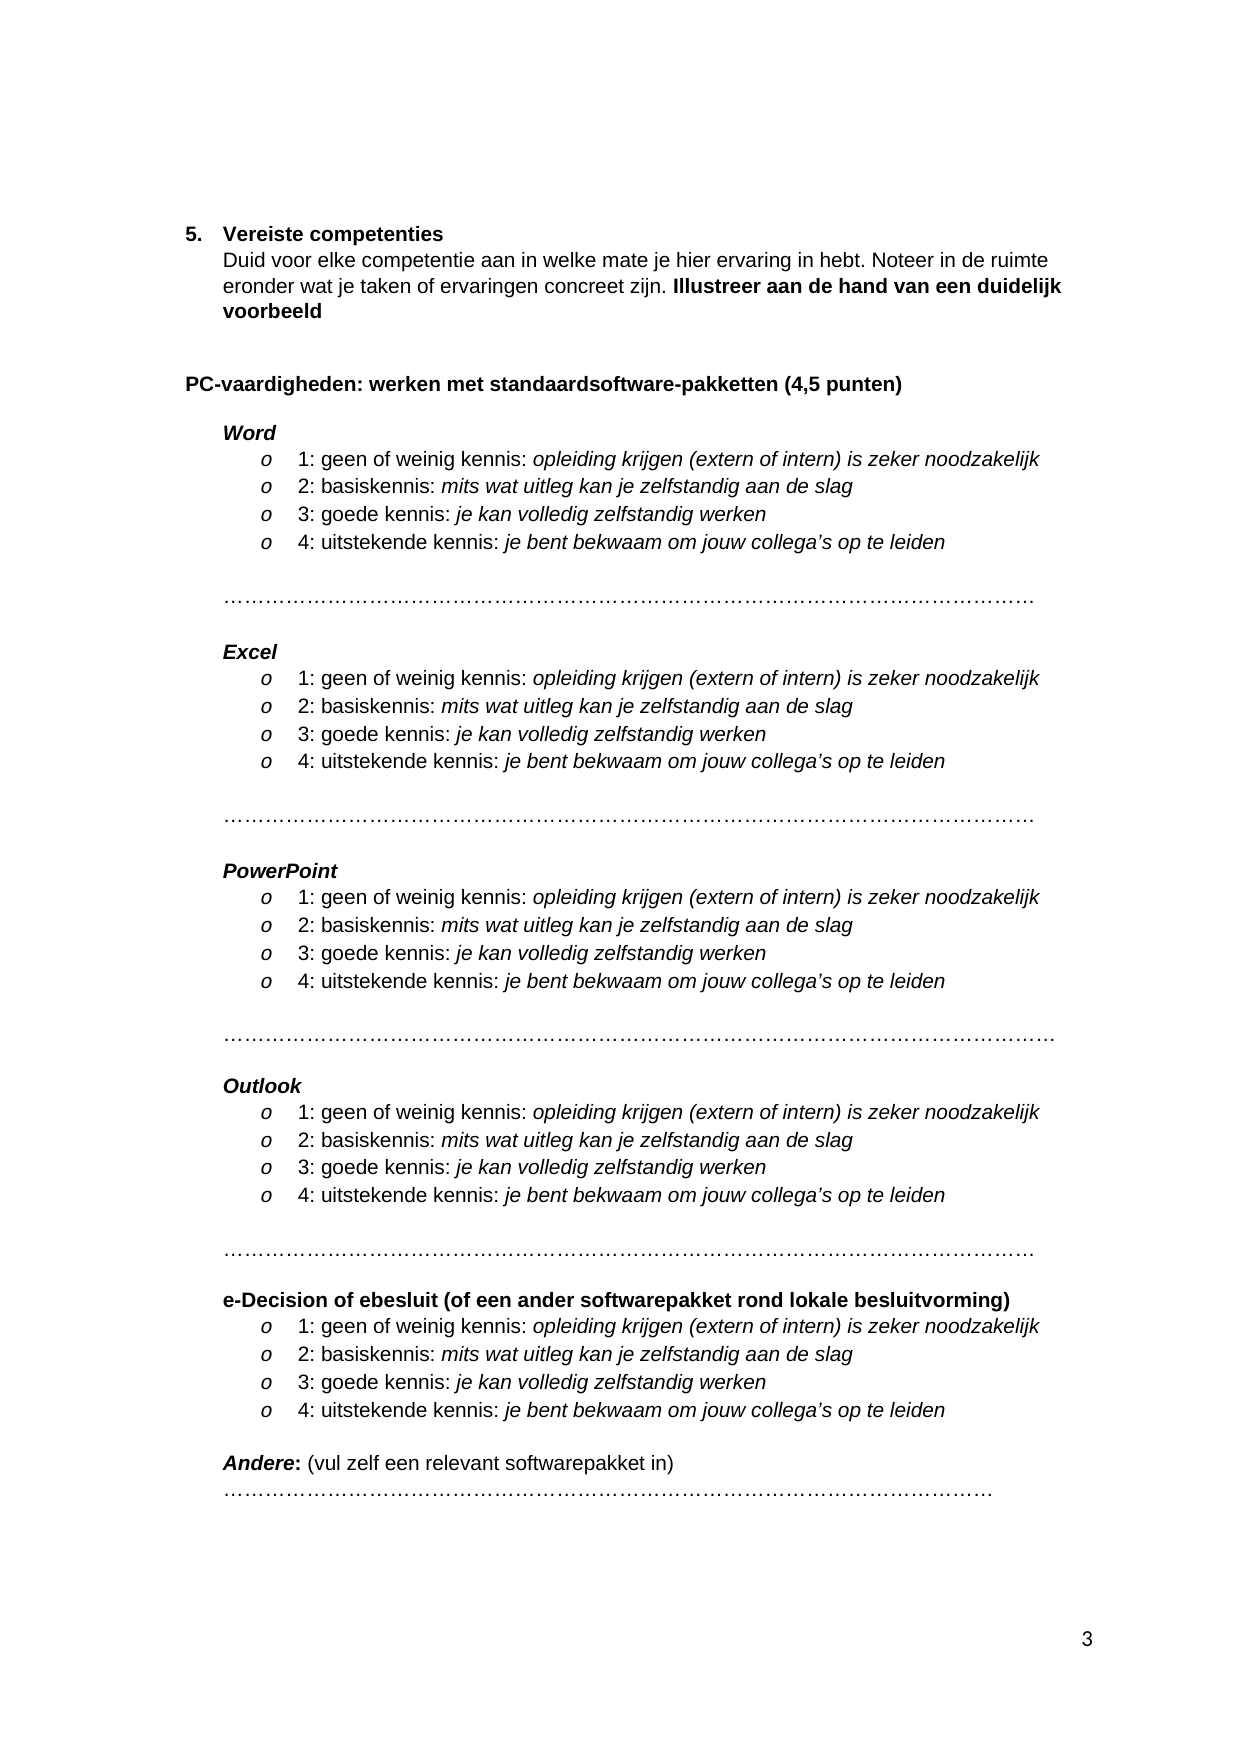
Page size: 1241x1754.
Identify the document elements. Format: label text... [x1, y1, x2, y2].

list 1: geen of weinig kennis: opleiding krijgen (extern of intern) is zeker noodzakelijk [260, 666, 1093, 692]
list Excel [223, 640, 1093, 664]
text PC-vaardigheden: werken met standaardsoftware-pakketten (4,5 punten) [148, 372, 1093, 396]
list Andere: (vul zelf een relevant softwarepakket in) [223, 1451, 1093, 1475]
list 4: uitstekende kennis: je bent bekwaam om jouw collega’s op te leiden [260, 968, 1093, 994]
list Vereiste competenties Duid voor elke competentie aan in welke mate je hier ervaring in hebt. Noteer in de ruimte eronder wat je taken of ervaringen concreet zijn. Illustreer aan de hand van een duidelijk voorbeeld [185, 222, 1093, 353]
list 3: goede kennis: je kan volledig zelfstandig werken [260, 502, 1093, 528]
list ………………………………………………………………………………………………………… [223, 1022, 1093, 1046]
list 2: basiskennis: mits wat uitleg kan je zelfstandig aan de slag [260, 1127, 1093, 1153]
list 4: uitstekende kennis: je bent bekwaam om jouw collega’s op te leiden [260, 1183, 1093, 1209]
list ……………………………………………………………………………………………………… [223, 583, 1093, 638]
list e-Decision of ebesluit (of een ander softwarepakket rond lokale besluitvorming) [223, 1288, 1093, 1312]
list 1: geen of weinig kennis: opleiding krijgen (extern of intern) is zeker noodzakelijk [260, 1314, 1093, 1340]
list PowerPoint [223, 859, 1093, 883]
list Outlook [223, 1074, 1093, 1098]
list 2: basiskennis: mits wat uitleg kan je zelfstandig aan de slag [260, 1342, 1093, 1368]
list 2: basiskennis: mits wat uitleg kan je zelfstandig aan de slag [260, 913, 1093, 939]
list 2: basiskennis: mits wat uitleg kan je zelfstandig aan de slag [260, 474, 1093, 500]
list ………………………………………………………………………………………………… [223, 1477, 1093, 1501]
list 2: basiskennis: mits wat uitleg kan je zelfstandig aan de slag [260, 693, 1093, 719]
list 1: geen of weinig kennis: opleiding krijgen (extern of intern) is zeker noodzakelijk [260, 885, 1093, 911]
list 1: geen of weinig kennis: opleiding krijgen (extern of intern) is zeker noodzakelijk [260, 446, 1093, 472]
list 3: goede kennis: je kan volledig zelfstandig werken [260, 941, 1093, 966]
list 4: uitstekende kennis: je bent bekwaam om jouw collega’s op te leiden [260, 749, 1093, 775]
list 4: uitstekende kennis: je bent bekwaam om jouw collega’s op te leiden [260, 530, 1093, 556]
list 3: goede kennis: je kan volledig zelfstandig werken [260, 1155, 1093, 1181]
list Word [223, 421, 1093, 444]
list 1: geen of weinig kennis: opleiding krijgen (extern of intern) is zeker noodzakelijk [260, 1099, 1093, 1125]
list 3: goede kennis: je kan volledig zelfstandig werken [260, 1370, 1093, 1396]
list ……………………………………………………………………………………………………… [223, 1237, 1093, 1261]
list 4: uitstekende kennis: je bent bekwaam om jouw collega’s op te leiden [260, 1398, 1093, 1423]
list 3: goede kennis: je kan volledig zelfstandig werken [260, 721, 1093, 747]
list ……………………………………………………………………………………………………… [223, 803, 1093, 857]
